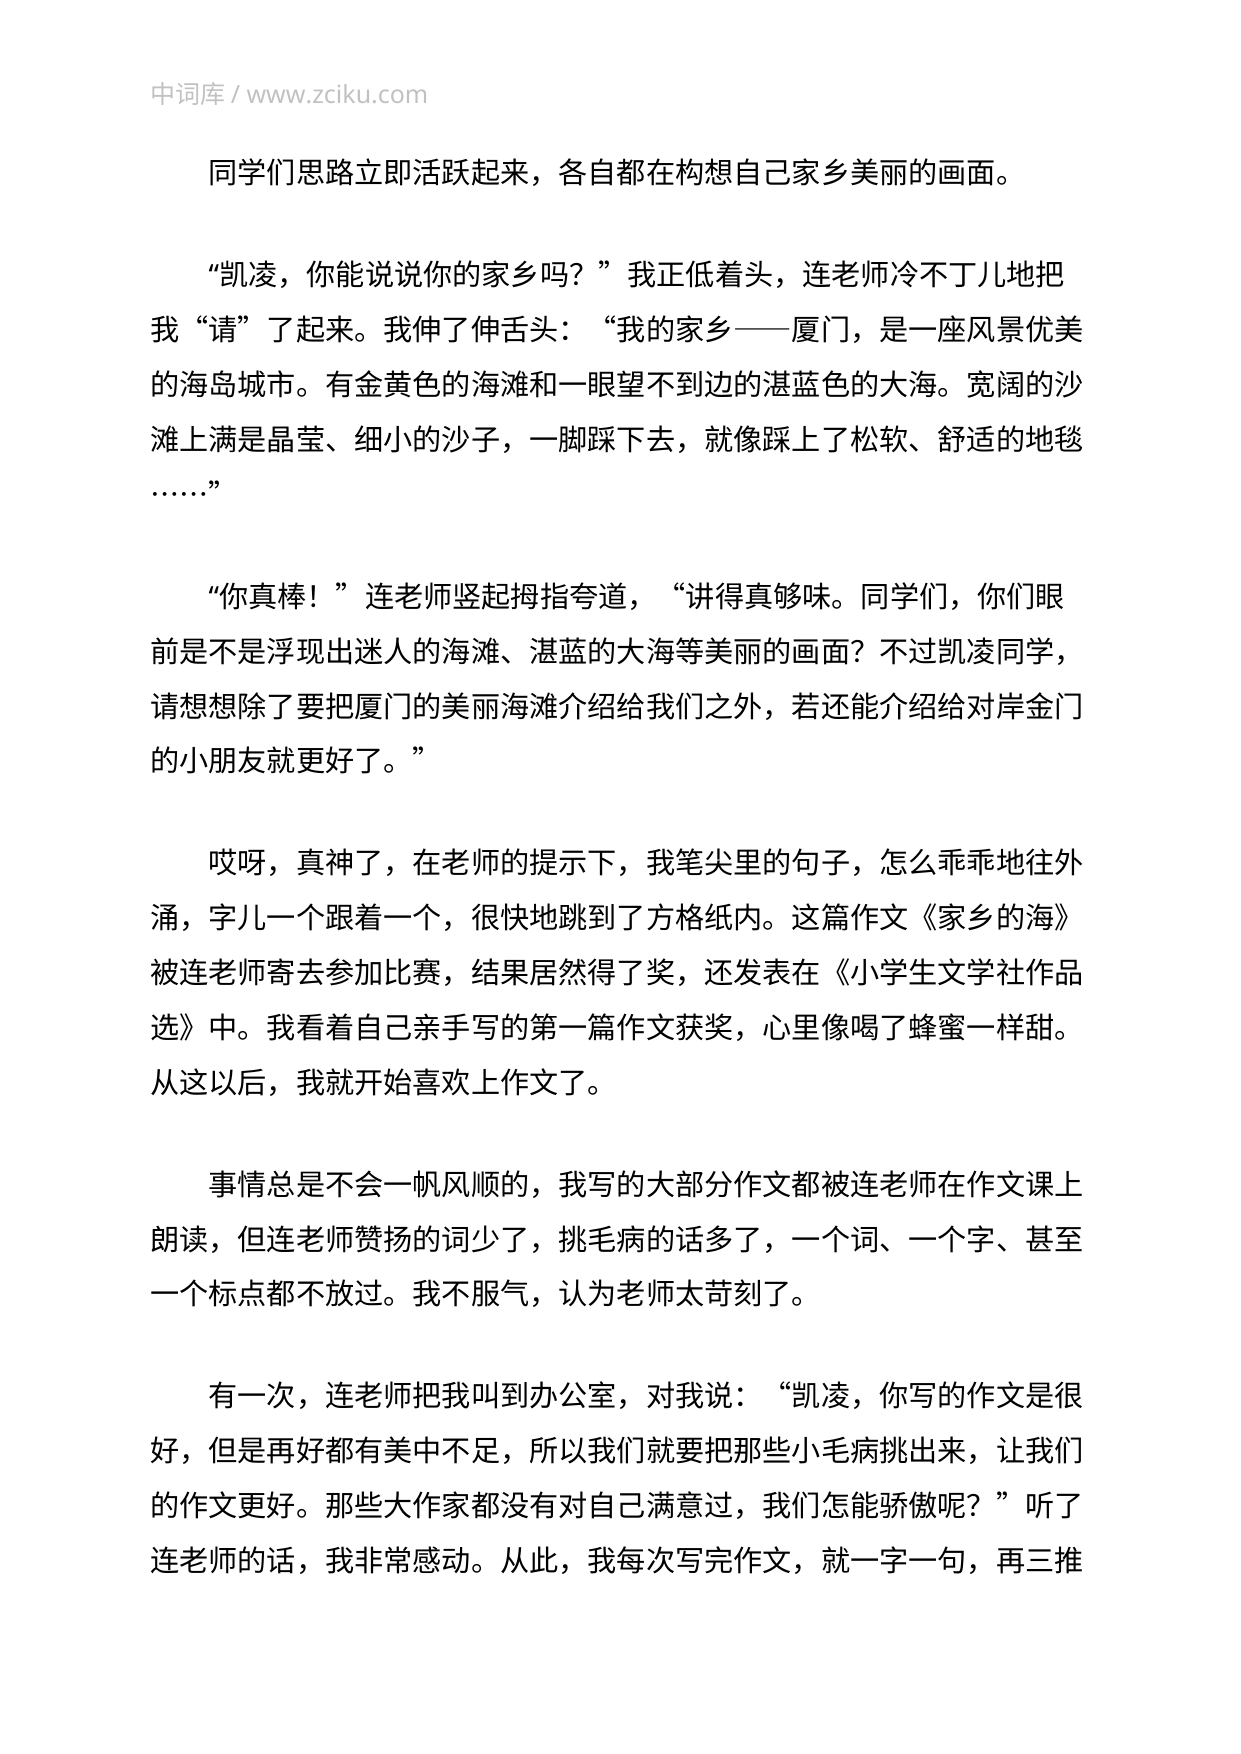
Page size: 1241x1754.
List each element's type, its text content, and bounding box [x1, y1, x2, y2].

text 哎呀，真神了，在老师的提示下，我笔尖里的句子，怎么乖乖地往外涌，字儿一个跟着一个，很快地跳到了方格纸内。这篇作文《家乡的海》被连老师寄去参加比赛，结果居然得了奖，还发表在《小学生文学社作品选》中。我看着自己亲手写的第一篇作文获奖，心里像喝了蜂蜜一样甜。从这以后，我就开始喜欢上作文了。 [150, 840, 1090, 1102]
text “凯凌，你能说说你的家乡吗？”我正低着头，连老师冷不丁儿地把我“请”了起来。我伸了伸舌头：“我的家乡――厦门，是一座风景优美的海岛城市。有金黄色的海滩和一眼望不到边的湛蓝色的大海。宽阔的沙滩上满是晶莹、细小的沙子，一脚踩下去，就像踩上了松软、舒适的地毯……” [150, 252, 1090, 514]
text “你真棒！”连老师竖起拇指夸道，“讲得真够味。同学们，你们眼前是不是浮现出迷人的海滩、湛蓝的大海等美丽的画面？不过凯凌同学，请想想除了要把厦门的美丽海滩介绍给我们之外，若还能介绍给对岸金门的小朋友就更好了。” [150, 573, 1090, 780]
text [150, 1373, 1090, 1580]
text 同学们思路立即活跃起来，各自都在构想自己家乡美丽的画面。 [150, 150, 1090, 192]
text 事情总是不会一帆风顺的，我写的大部分作文都被连老师在作文课上朗读，但连老师赞扬的词少了，挑毛病的话多了，一个词、一个字、甚至一个标点都不放过。我不服气，认为老师太苛刻了。 [150, 1161, 1090, 1313]
